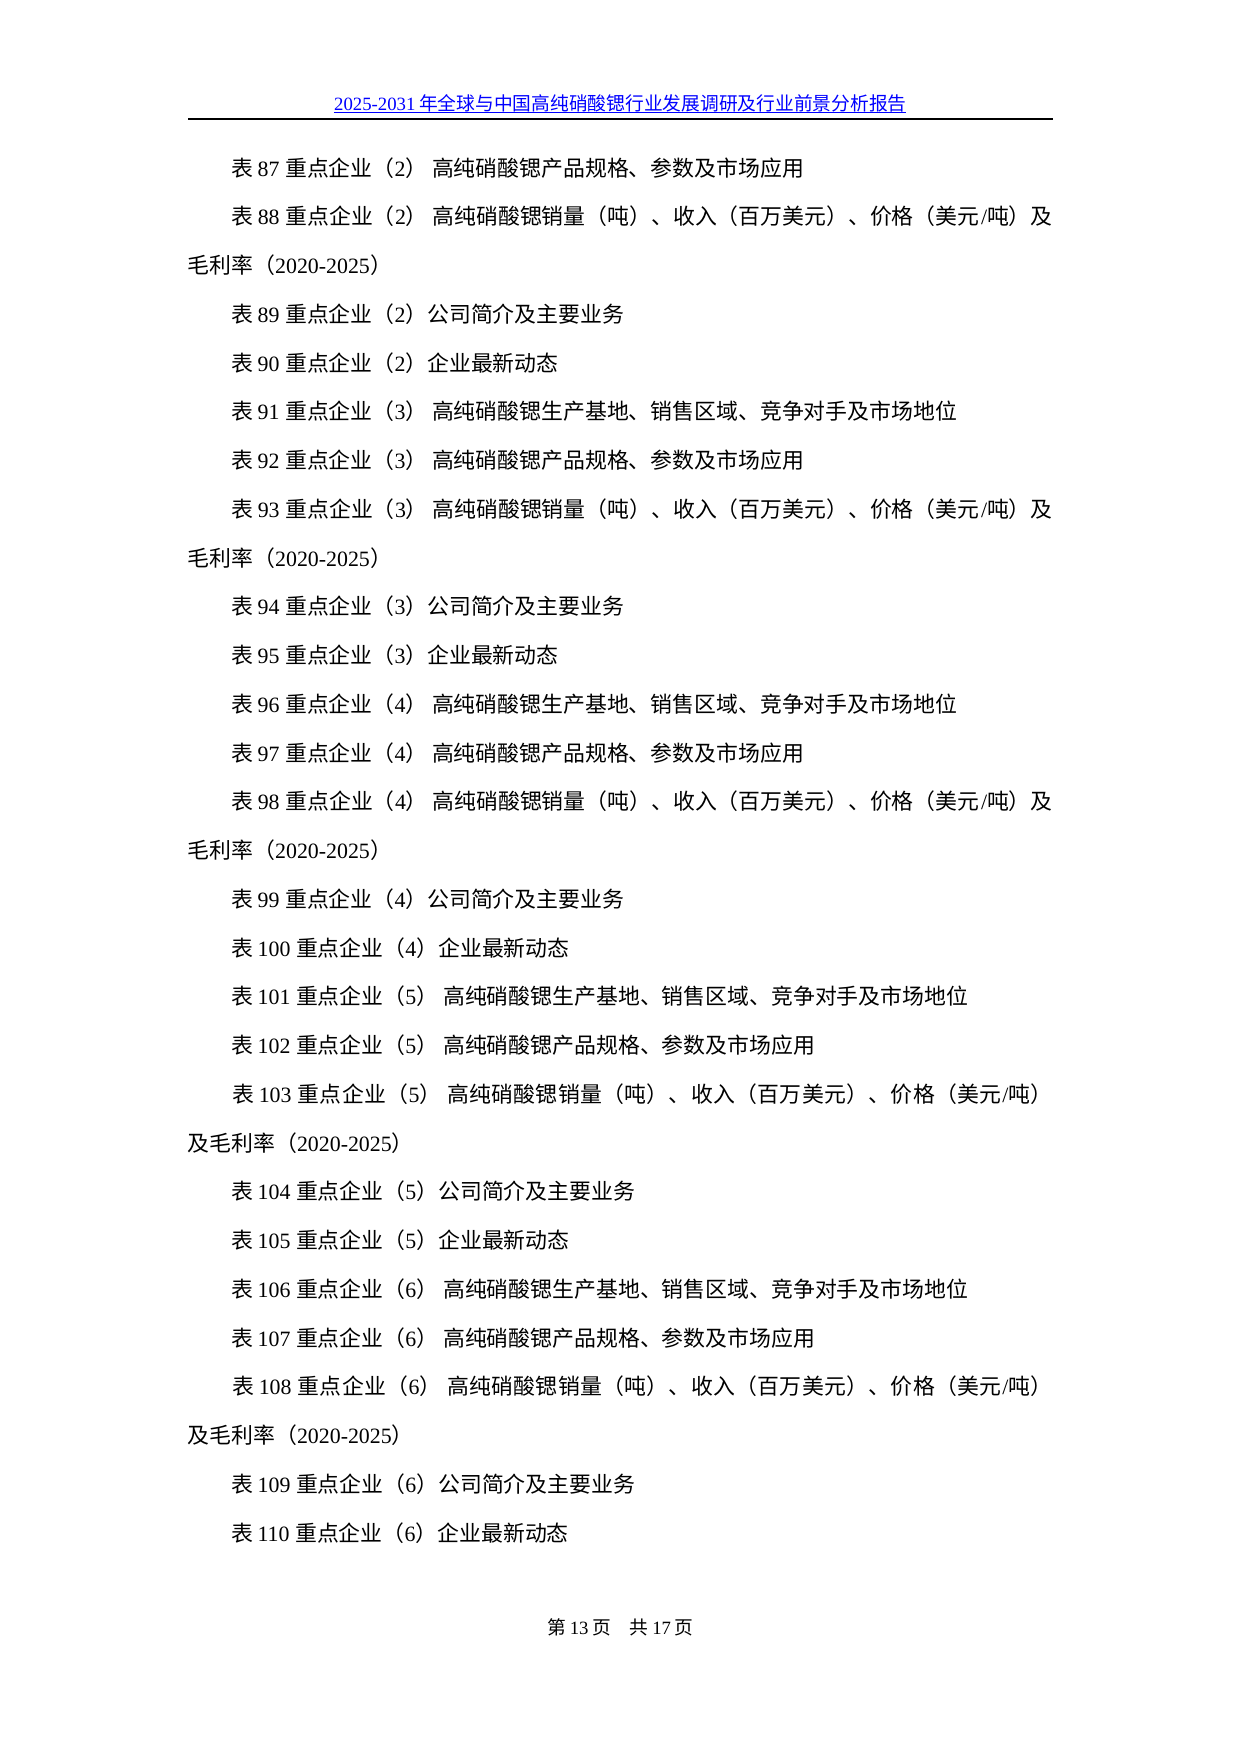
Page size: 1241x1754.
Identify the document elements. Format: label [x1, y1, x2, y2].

text [187, 150, 1053, 1548]
